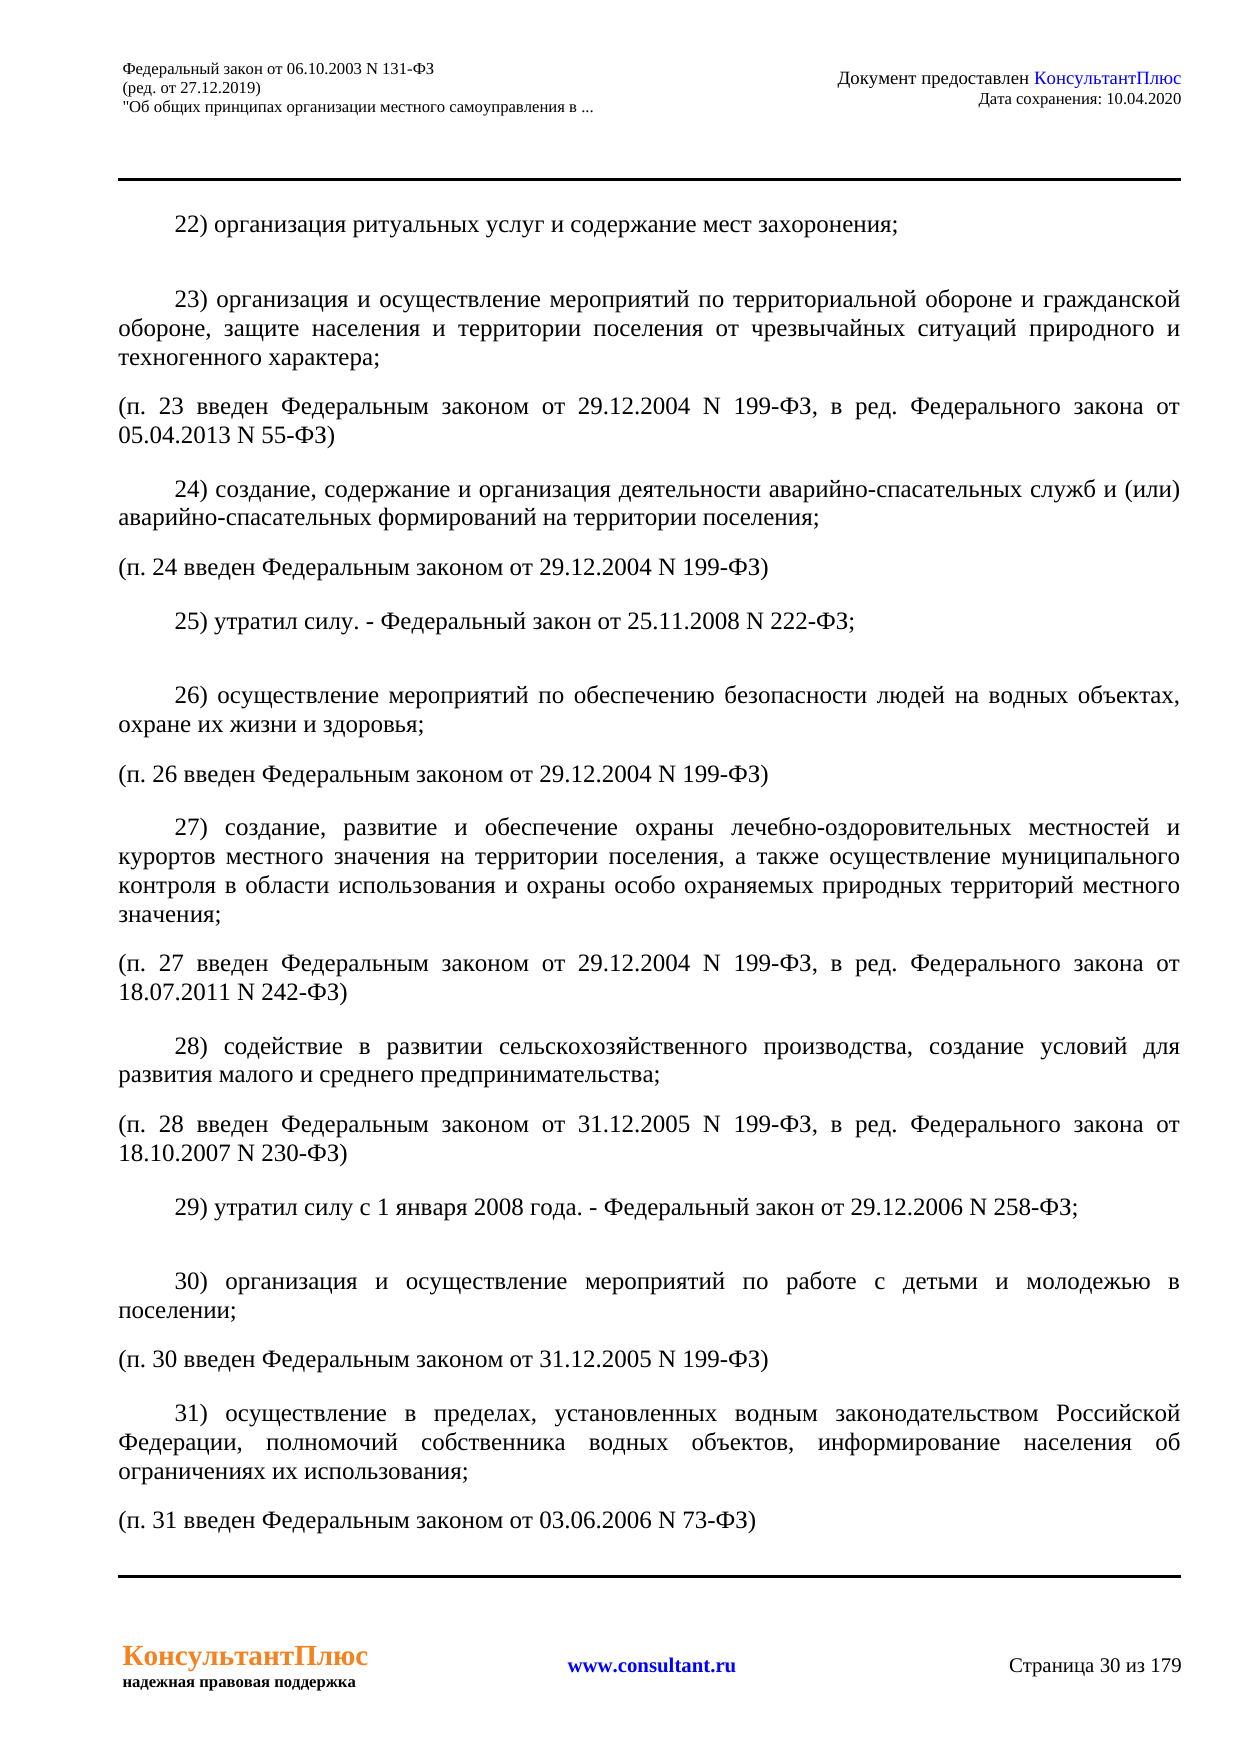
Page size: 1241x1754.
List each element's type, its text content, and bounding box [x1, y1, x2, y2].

text 27) создание, развитие и обеспечение охраны лечебно-оздоровительных местностей и курортов местного значения на территории поселения, а также осуществление муниципального контроля в области использования и охраны особо охраняемых природных территорий местного значения; [118, 812, 1181, 927]
text (п. 28 введен Федеральным законом от 31.12.2005 N 199-ФЗ, в ред. Федерального закона от 18.10.2007 N 230-ФЗ) [118, 1109, 1181, 1167]
text (п. 31 введен Федеральным законом от 03.06.2006 N 73-ФЗ) [118, 1505, 1181, 1534]
text (п. 30 введен Федеральным законом от 31.12.2005 N 199-ФЗ) [118, 1344, 1181, 1373]
text 28) содействие в развитии сельскохозяйственного производства, создание условий для развития малого и среднего предпринимательства; [118, 1031, 1181, 1088]
text 25) утратил силу. - Федеральный закон от 25.11.2008 N 222-ФЗ; [118, 606, 1181, 634]
text (п. 24 введен Федеральным законом от 29.12.2004 N 199-ФЗ) [118, 552, 1181, 581]
text 22) организация ритуальных услуг и содержание мест захоронения; [118, 209, 1181, 238]
text 23) организация и осуществление мероприятий по территориальной обороне и гражданской обороне, защите населения и территории поселения от чрезвычайных ситуаций природного и техногенного характера; [118, 284, 1181, 370]
text 30) организация и осуществление мероприятий по работе с детьми и молодежью в поселении; [118, 1266, 1181, 1324]
text (п. 23 введен Федеральным законом от 29.12.2004 N 199-ФЗ, в ред. Федерального закона от 05.04.2013 N 55-ФЗ) [118, 391, 1181, 449]
text 31) осуществление в пределах, установленных водным законодательством Российской Федерации, полномочий собственника водных объектов, информирование населения об ограничениях их использования; [118, 1398, 1181, 1484]
text 24) создание, содержание и организация деятельности аварийно-спасательных служб и (или) аварийно-спасательных формирований на территории поселения; [118, 474, 1181, 531]
text 26) осуществление мероприятий по обеспечению безопасности людей на водных объектах, охране их жизни и здоровья; [118, 680, 1181, 738]
text 29) утратил силу с 1 января 2008 года. - Федеральный закон от 29.12.2006 N 258-ФЗ; [118, 1192, 1181, 1220]
text (п. 27 введен Федеральным законом от 29.12.2004 N 199-ФЗ, в ред. Федерального закона от 18.07.2011 N 242-ФЗ) [118, 948, 1181, 1006]
text (п. 26 введен Федеральным законом от 29.12.2004 N 199-ФЗ) [118, 759, 1181, 787]
